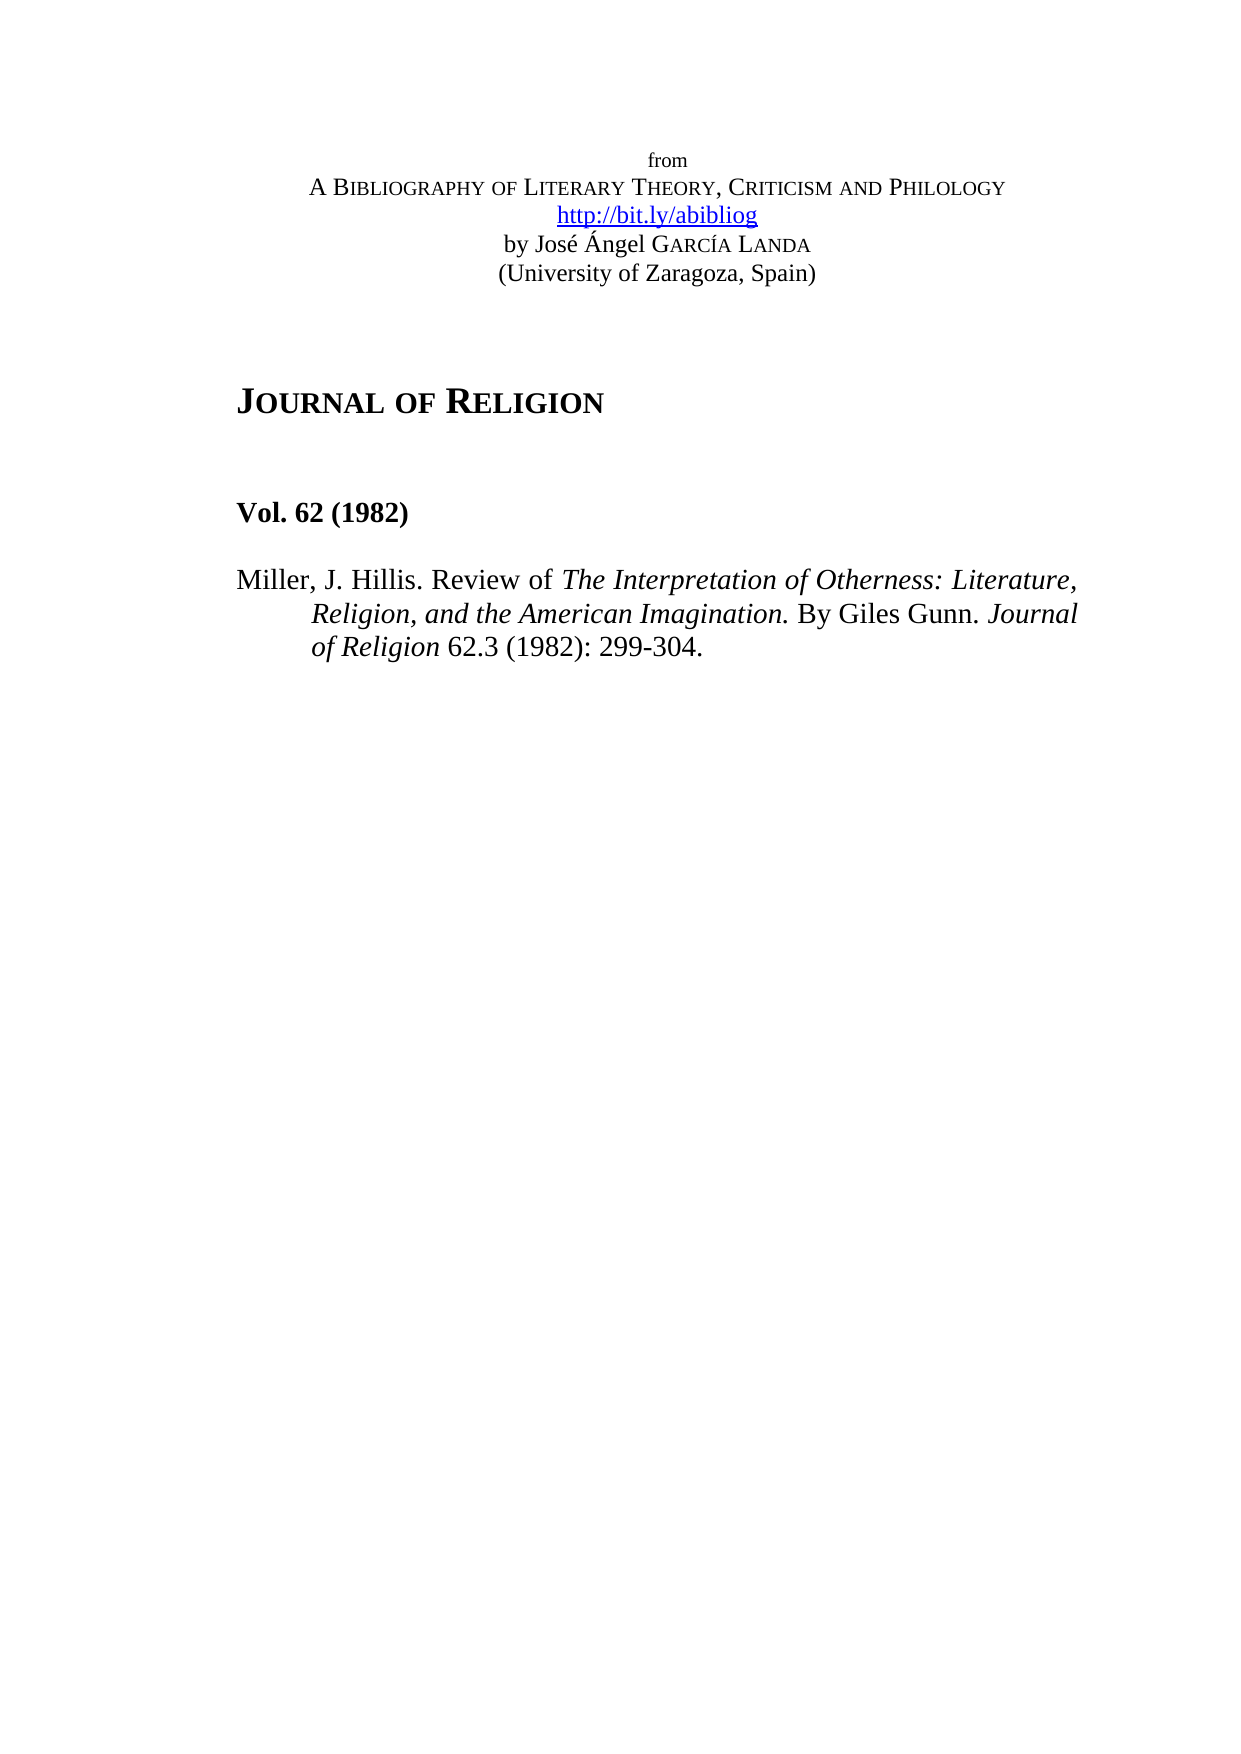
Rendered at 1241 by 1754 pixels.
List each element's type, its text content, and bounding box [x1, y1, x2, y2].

text Vol. 62 (1982) [236, 495, 1078, 529]
text A Bibliography of Literary Theory, Criticism and Philology [236, 172, 1078, 200]
text from [236, 148, 1078, 172]
text http://bit.ly/abibliog [236, 200, 1078, 229]
subtitle Journal of Religion [236, 379, 1078, 422]
text by José Ángel García Landa [236, 229, 1078, 258]
text (University of Zaragoza, Spain) [236, 258, 1078, 287]
text Miller, J. Hillis. Review of The Interpretation of Otherness: Literature, Religion, and the American Imagination. By Giles Gunn. Journal of Religion 62.3 (1982): 299-304. [236, 562, 1078, 663]
